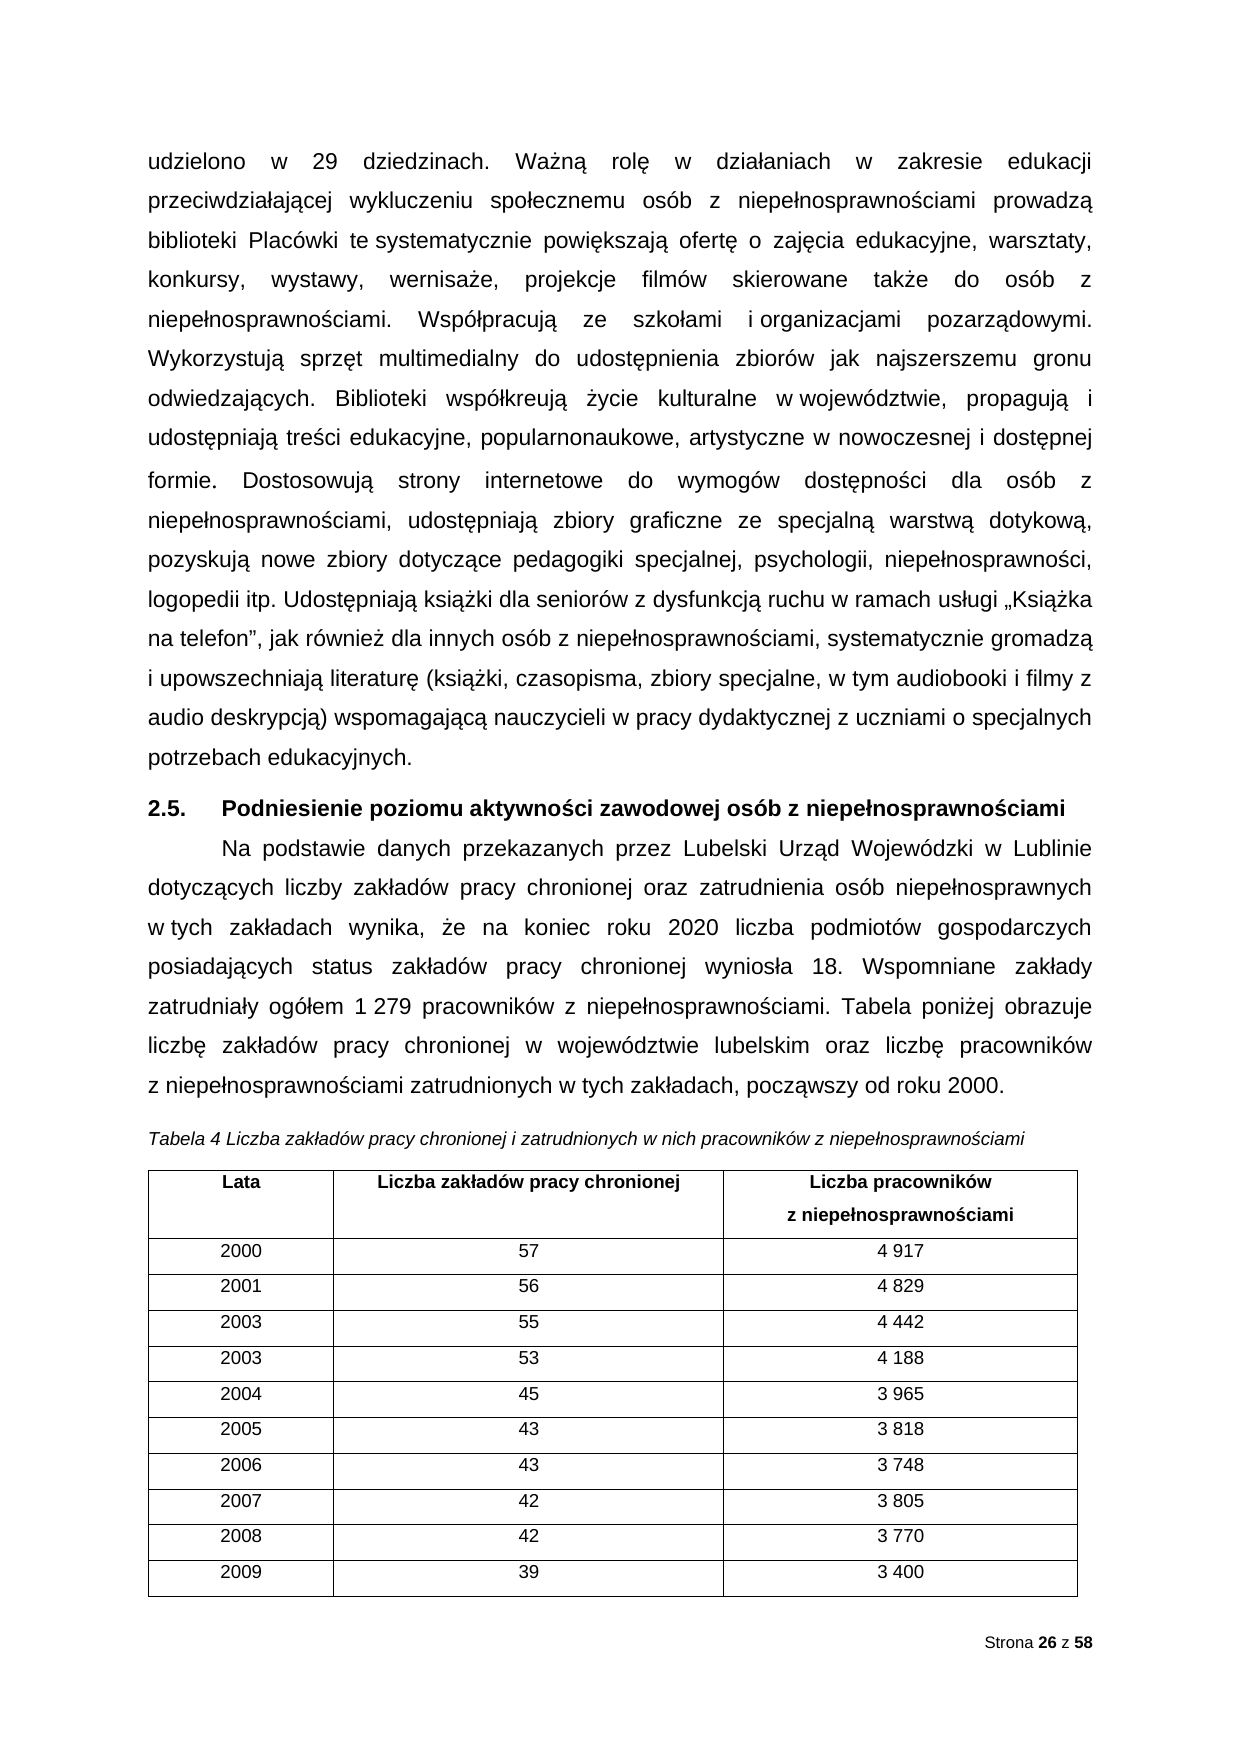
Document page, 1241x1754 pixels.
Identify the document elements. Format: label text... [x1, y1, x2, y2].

table_cell 3 818 [724, 1418, 1077, 1453]
table_cell 4 917 [724, 1239, 1077, 1274]
table_cell 3 748 [724, 1454, 1077, 1488]
table_cell 3 965 [724, 1382, 1077, 1417]
table_cell 42 [334, 1490, 723, 1524]
table_header Liczba zakładów pracy chronionej [334, 1171, 723, 1238]
table_cell 55 [334, 1311, 723, 1346]
table_cell 43 [334, 1418, 723, 1453]
table_cell 53 [334, 1347, 723, 1381]
table_cell 2007 [149, 1490, 333, 1524]
table_cell 39 [334, 1561, 723, 1596]
table_cell 42 [334, 1525, 723, 1560]
table_cell 3 770 [724, 1525, 1077, 1560]
table_header Lata [149, 1171, 333, 1238]
table_cell 2009 [149, 1561, 333, 1596]
table_cell 57 [334, 1239, 723, 1274]
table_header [724, 1171, 1077, 1238]
table_cell 2000 [149, 1239, 333, 1274]
table_cell 2006 [149, 1454, 333, 1488]
table_cell 2003 [149, 1311, 333, 1346]
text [148, 148, 1093, 770]
table_cell 4 442 [724, 1311, 1077, 1346]
table_cell 4 188 [724, 1347, 1077, 1381]
table_cell 45 [334, 1382, 723, 1417]
table_cell 2004 [149, 1382, 333, 1417]
text Na podstawie danych przekazanych przez Lubelski Urząd Wojewódzki w Lublinie dotyczących liczby zakładów pracy chronionej oraz zatrudnienia osób niepełnosprawnych w tych zakładach wynika, że na koniec roku 2020 liczba podmiotów gospodarczych posiadających status zakładów pracy chronionej wyniosła 18. Wspomniane zakłady zatrudniały ogółem 1 279 pracowników z niepełnosprawnościami. Tabela poniżej obrazuje liczbę zakładów pracy chronionej w województwie lubelskim oraz liczbę pracowników z niepełnosprawnościami zatrudnionych w tych zakładach, począwszy od roku 2000. [148, 835, 1093, 1098]
table_cell 2005 [149, 1418, 333, 1453]
table_cell 2001 [149, 1275, 333, 1310]
table_cell 2003 [149, 1347, 333, 1381]
text Tabela 4 Liczba zakładów pracy chronionej i zatrudnionych w nich pracowników z niepełnosprawnościami [148, 1128, 1093, 1149]
table_cell 2008 [149, 1525, 333, 1560]
table_cell 4 829 [724, 1275, 1077, 1310]
table_cell 3 400 [724, 1561, 1077, 1596]
table_cell 3 805 [724, 1490, 1077, 1524]
table_cell 43 [334, 1454, 723, 1488]
subtitle Podniesienie poziomu aktywności zawodowej osób z niepełnosprawnościami [148, 795, 1093, 822]
table_cell 56 [334, 1275, 723, 1310]
